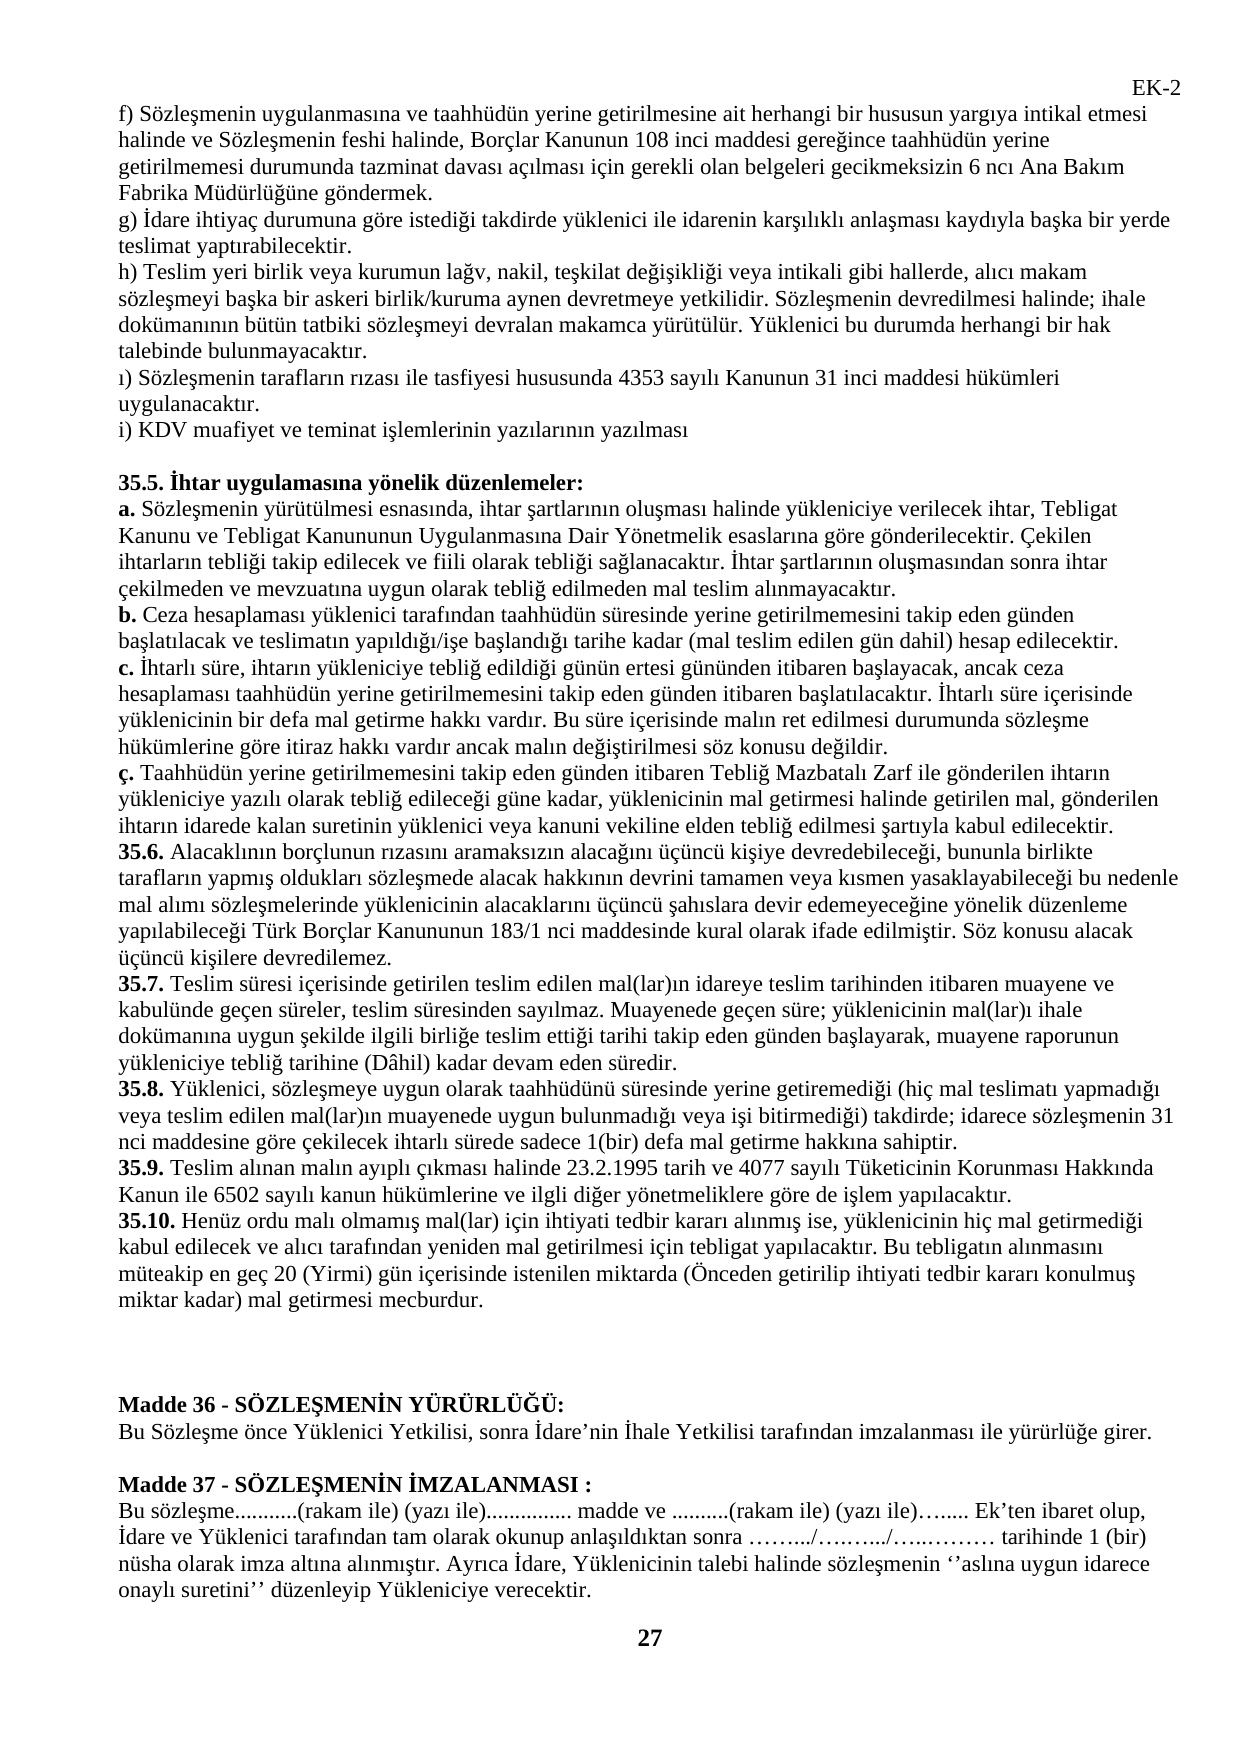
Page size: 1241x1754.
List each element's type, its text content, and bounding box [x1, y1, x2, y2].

text 35.7. Teslim süresi içerisinde getirilen teslim edilen mal(lar)ın idareye teslim tarihinden itibaren muayene ve kabulünde geçen süreler, teslim süresinden sayılmaz. Muayenede geçen süre; yüklenicinin mal(lar)ı ihale dokümanına uygun şekilde ilgili birliğe teslim ettiği tarihi takip eden günden başlayarak, muayene raporunun yükleniciye tebliğ tarihine (Dâhil) kadar devam eden süredir. [118, 970, 1181, 1075]
text 35.9. Teslim alınan malın ayıplı çıkması halinde 23.2.1995 tarih ve 4077 sayılı Tüketicinin Korunması Hakkında Kanun ile 6502 sayılı kanun hükümlerine ve ilgli diğer yönetmeliklere göre de işlem yapılacaktır. [118, 1154, 1181, 1207]
text 35.10. Henüz ordu malı olmamış mal(lar) için ihtiyati tedbir kararı alınmış ise, yüklenicinin hiç mal getirmediği kabul edilecek ve alıcı tarafından yeniden mal getirilmesi için tebligat yapılacaktır. Bu tebligatın alınmasını müteakip en geç 20 (Yirmi) gün içerisinde istenilen miktarda (Önceden getirilip ihtiyati tedbir kararı konulmuş miktar kadar) mal getirmesi mecburdur. [118, 1207, 1181, 1312]
text ç. Taahhüdün yerine getirilmemesini takip eden günden itibaren Tebliğ Mazbatalı Zarf ile gönderilen ihtarın yükleniciye yazılı olarak tebliğ edileceği güne kadar, yüklenicinin mal getirmesi halinde getirilen mal, gönderilen ihtarın idarede kalan suretinin yüklenici veya kanuni vekiline elden tebliğ edilmesi şartıyla kabul edilecektir. 35.6. Alacaklının borçlunun rızasını aramaksızın alacağını üçüncü kişiye devredebileceği, bununla birlikte tarafların yapmış oldukları sözleşmede alacak hakkının devrini tamamen veya kısmen yasaklayabileceği bu nedenle mal alımı sözleşmelerinde yüklenicinin alacaklarını üçüncü şahıslara devir edemeyeceğine yönelik düzenleme yapılabileceği Türk Borçlar Kanununun 183/1 nci maddesinde kural olarak ifade edilmiştir. Söz konusu alacak üçüncü kişilere devredilemez. [118, 759, 1181, 970]
text 35.5. İhtar uygulamasına yönelik düzenlemeler: [118, 469, 1181, 496]
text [118, 100, 1181, 416]
text a. Sözleşmenin yürütülmesi esnasında, ihtar şartlarının oluşması halinde yükleniciye verilecek ihtar, Tebligat Kanunu ve Tebligat Kanununun Uygulanmasına Dair Yönetmelik esaslarına göre gönderilecektir. Çekilen ihtarların tebliği takip edilecek ve fiili olarak tebliği sağlanacaktır. İhtar şartlarının oluşmasından sonra ihtar çekilmeden ve mevzuatına uygun olarak tebliğ edilmeden mal teslim alınmayacaktır. b. Ceza hesaplaması yüklenici tarafından taahhüdün süresinde yerine getirilmemesini takip eden günden başlatılacak ve teslimatın yapıldığı/işe başlandığı tarihe kadar (mal teslim edilen gün dahil) hesap edilecektir. [118, 496, 1181, 654]
text i) KDV muafiyet ve teminat işlemlerinin yazılarının yazılması [118, 416, 1181, 443]
text 35.8. Yüklenici, sözleşmeye uygun olarak taahhüdünü süresinde yerine getiremediği (hiç mal teslimatı yapmadığı veya teslim edilen mal(lar)ın muayenede uygun bulunmadığı veya işi bitirmediği) takdirde; idarece sözleşmenin 31 nci maddesine göre çekilecek ihtarlı sürede sadece 1(bir) defa mal getirme hakkına sahiptir. [118, 1075, 1181, 1154]
text c. İhtarlı süre, ihtarın yükleniciye tebliğ edildiği günün ertesi gününden itibaren başlayacak, ancak ceza hesaplaması taahhüdün yerine getirilmemesini takip eden günden itibaren başlatılacaktır. İhtarlı süre içerisinde yüklenicinin bir defa mal getirme hakkı vardır. Bu süre içerisinde malın ret edilmesi durumunda sözleşme hükümlerine göre itiraz hakkı vardır ancak malın değiştirilmesi söz konusu değildir. [118, 654, 1181, 759]
text Bu sözleşme...........(rakam ile) (yazı ile)............... madde ve ..........(rakam ile) (yazı ile)…..... Ek’ten ibaret olup, İdare ve Yüklenici tarafından tam olarak okunup anlaşıldıktan sonra …….../….….../…..……… tarihinde 1 (bir) nüsha olarak imza altına alınmıştır. Ayrıca İdare, Yüklenicinin talebi halinde sözleşmenin ‘’aslına uygun idarece onaylı suretini’’ düzenleyip Yükleniciye verecektir. [118, 1497, 1181, 1602]
text Madde 36 - SÖZLEŞMENİN YÜRÜRLÜĞÜ: [118, 1392, 1181, 1418]
text Bu Sözleşme önce Yüklenici Yetkilisi, sonra İdare’nin İhale Yetkilisi tarafından imzalanması ile yürürlüğe girer. [118, 1418, 1181, 1444]
text Madde 37 - SÖZLEŞMENİN İMZALANMASI : [118, 1471, 1181, 1497]
